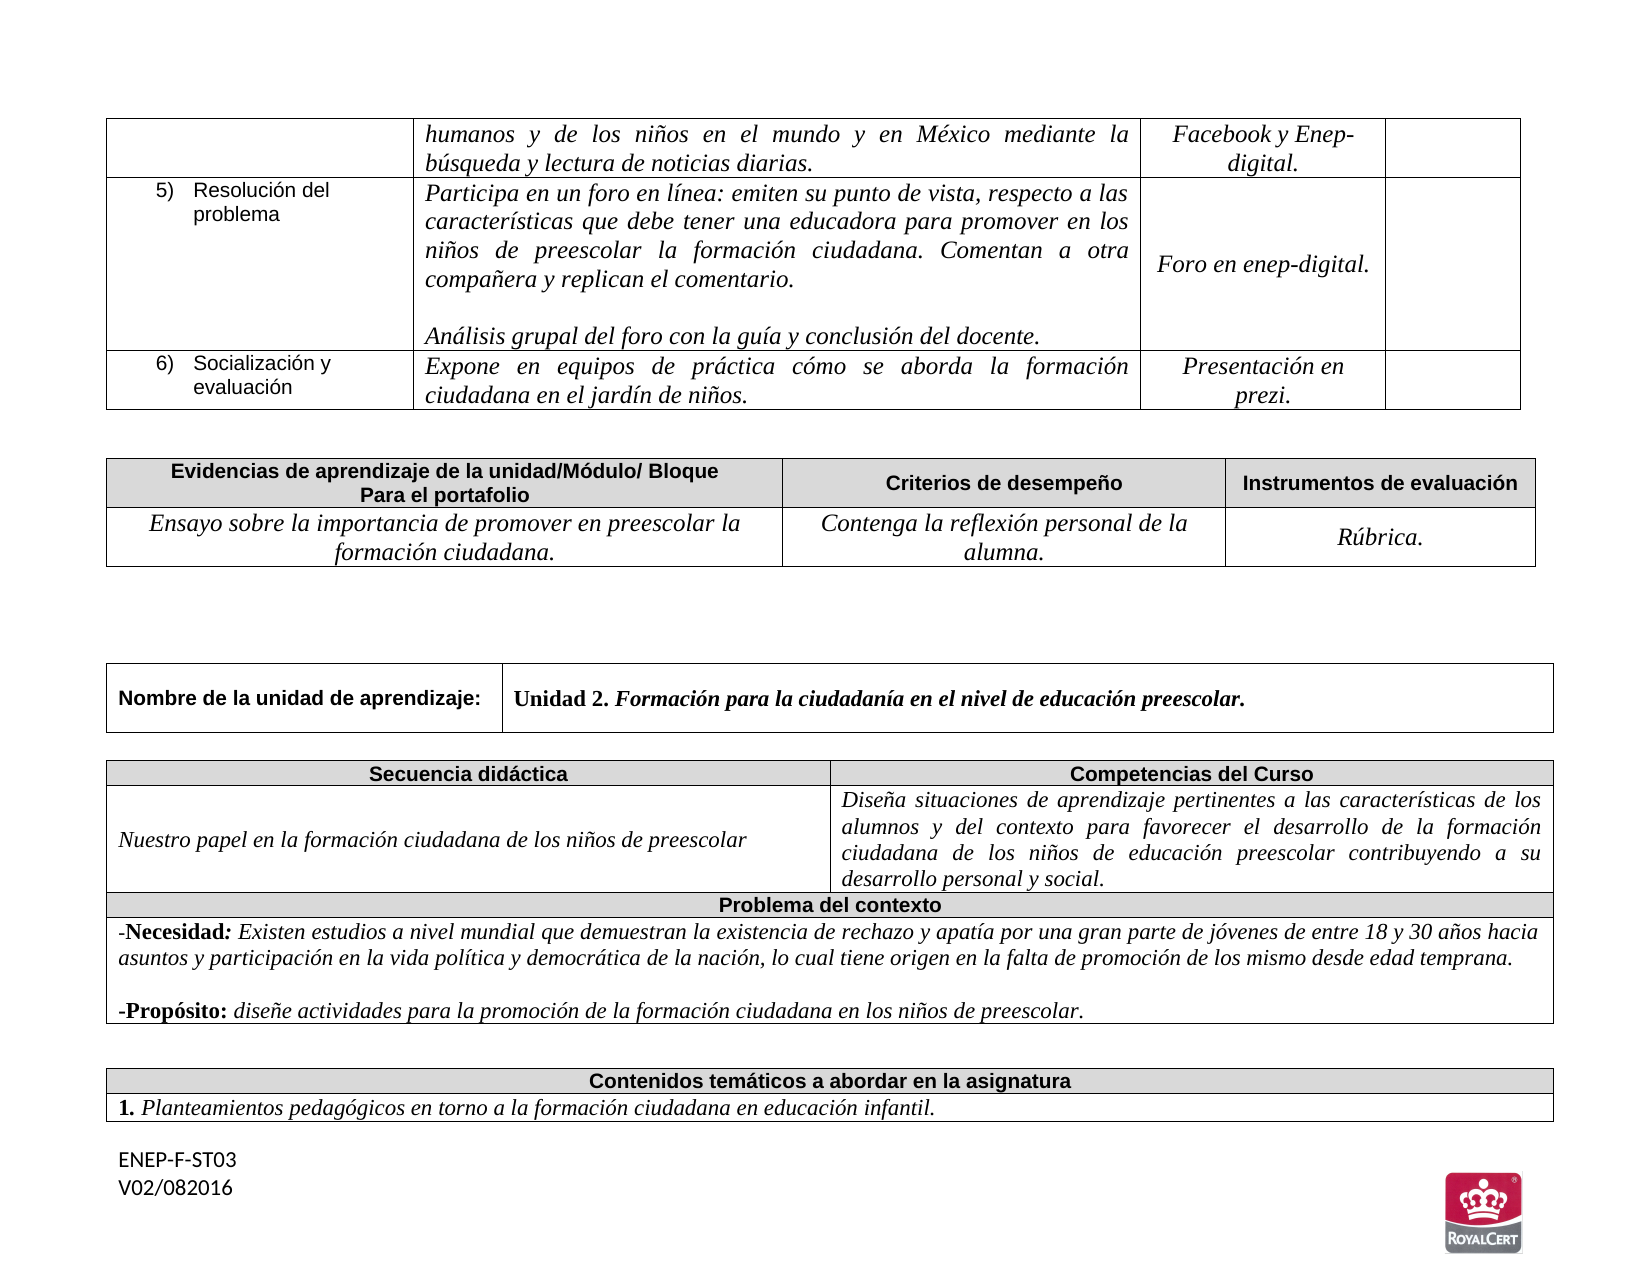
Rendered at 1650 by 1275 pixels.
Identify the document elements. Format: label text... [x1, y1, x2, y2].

table_header Unidad 2. Formación para la ciudadanía en el nivel de educación preescolar. [503, 664, 1553, 732]
table_cell Foro en enep-digital. [1141, 178, 1385, 350]
table_cell Participa en un foro en línea: emiten su punto de vista, respecto a las características que debe tener una educadora para promover en los niños de preescolar la formación ciudadana. Comentan a otra compañera y replican el comentario. Análisis grupal del foro con la guía y conclusión del docente. [414, 178, 1140, 350]
table_header Criterios de desempeño [783, 459, 1225, 507]
table_header Contenidos temáticos a abordar en la asignatura [107, 1069, 1553, 1093]
table_cell [1386, 178, 1520, 350]
table_header Nombre de la unidad de aprendizaje: [107, 664, 502, 732]
table_cell Reflexiones vía Facebook y Enep-digital. [1141, 119, 1385, 177]
picture [1444, 1171, 1523, 1254]
table_cell Rúbrica. [1226, 508, 1535, 566]
table_cell [1386, 119, 1520, 177]
table_header Instrumentos de evaluación [1226, 459, 1535, 507]
table_cell Contenga la reflexión personal de la alumna. [783, 508, 1225, 566]
table_cell Socialización y evaluación [107, 351, 413, 409]
table_cell Expone en equipos de práctica cómo se aborda la formación ciudadana en el jardín de niños. [414, 351, 1140, 409]
table_header Evidencias de aprendizaje de la unidad/Módulo/ Bloque Para el portafolio [107, 459, 782, 507]
table_cell Problema del contexto [107, 893, 1553, 917]
table_header Competencias del Curso [831, 761, 1553, 785]
table_cell -Necesidad: Existen estudios a nivel mundial que demuestran la existencia de rechazo y apatía por una gran parte de jóvenes de entre 18 y 30 años hacia asuntos y participación en la vida política y democrática de la nación, lo cual tiene origen en la falta de promoción de los mismo desde edad temprana. -Propósito: diseñe actividades para la promoción de la formación ciudadana en los niños de preescolar. [107, 918, 1553, 1023]
table_cell Ensayo sobre la importancia de promover en preescolar la formación ciudadana. [107, 508, 782, 566]
table_cell Resolución del problema [107, 178, 413, 350]
table_cell Nuestro papel en la formación ciudadana de los niños de preescolar [107, 786, 830, 892]
table_cell Presentación en prezi. [1141, 351, 1385, 409]
table_cell Diseña situaciones de aprendizaje pertinentes a las características de los alumnos y del contexto para favorecer el desarrollo de la formación ciudadana de los niños de educación preescolar contribuyendo a su desarrollo personal y social. [831, 786, 1553, 892]
table_header Secuencia didáctica [107, 761, 830, 785]
table_cell [1386, 351, 1520, 409]
